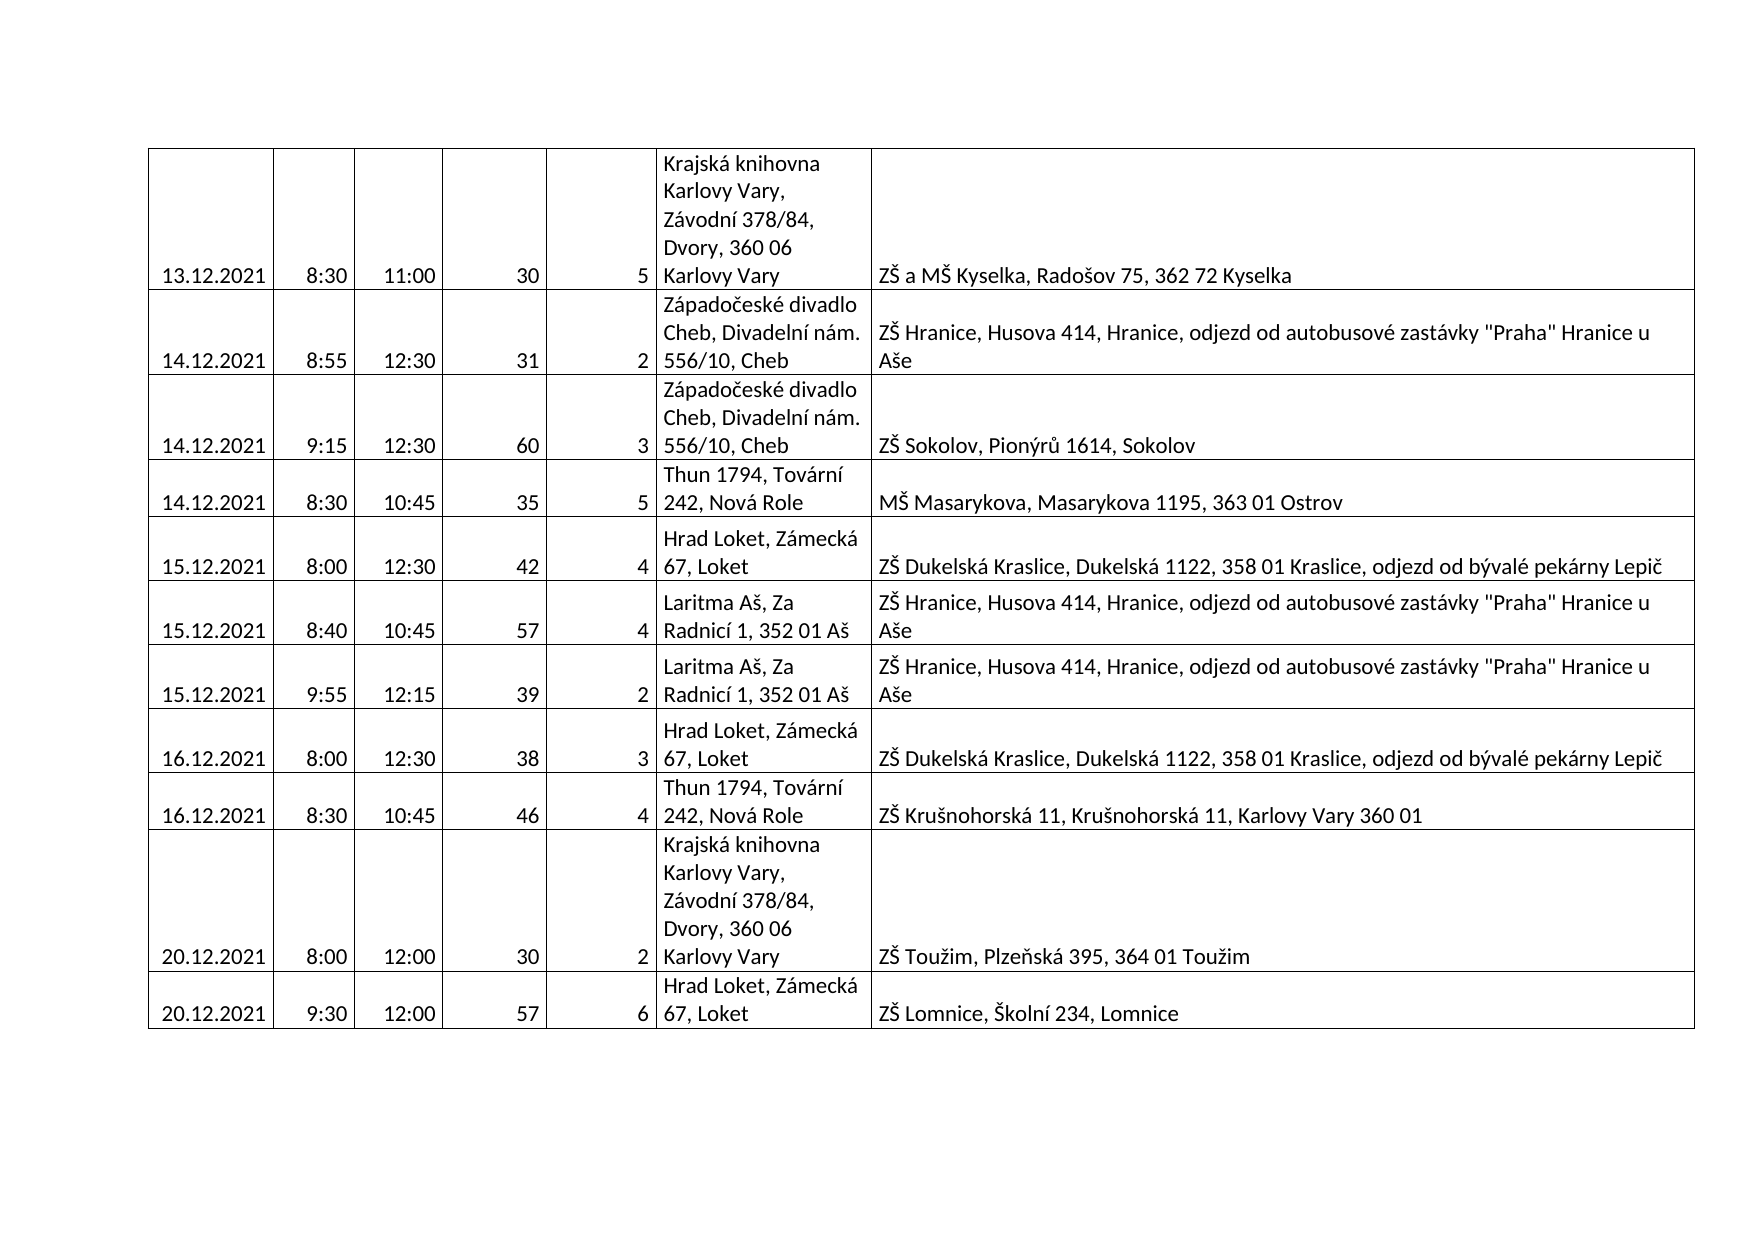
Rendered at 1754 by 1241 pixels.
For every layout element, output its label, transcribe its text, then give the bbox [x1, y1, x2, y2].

table_cell ZŠ Hranice, Husova 414, Hranice, odjezd od autobusové zastávky "Praha" Hranice u Aše [872, 290, 1694, 374]
table_cell 16.12.2021 [149, 773, 273, 829]
table_cell ZŠ Sokolov, Pionýrů 1614, Sokolov [872, 375, 1694, 459]
table_cell 46 [443, 773, 546, 829]
table_cell ZŠ a MŠ Kyselka, Radošov 75, 362 72 Kyselka [872, 149, 1694, 289]
table_cell 57 [443, 581, 546, 644]
table_cell Laritma Aš, Za Radnicí 1, 352 01 Aš [657, 581, 871, 644]
table_cell 12:30 [355, 290, 442, 374]
table_cell ZŠ Lomnice, Školní 234, Lomnice [872, 972, 1694, 1028]
table_cell 2 [547, 645, 656, 708]
table_cell 8:30 [274, 773, 354, 829]
table_cell 8:00 [274, 517, 354, 580]
table_cell 8:40 [274, 581, 354, 644]
table_cell 3 [547, 709, 656, 772]
table_cell Hrad Loket, Zámecká 67, Loket [657, 709, 871, 772]
table_cell ZŠ Hranice, Husova 414, Hranice, odjezd od autobusové zastávky "Praha" Hranice u Aše [872, 645, 1694, 708]
table_cell Thun 1794, Tovární 242, Nová Role [657, 460, 871, 516]
table_cell 15.12.2021 [149, 645, 273, 708]
table_cell 12:00 [355, 830, 442, 971]
table_cell Hrad Loket, Zámecká 67, Loket [657, 517, 871, 580]
table_cell Thun 1794, Tovární 242, Nová Role [657, 773, 871, 829]
table_cell 10:45 [355, 773, 442, 829]
table_cell 11:00 [355, 149, 442, 289]
table_cell Krajská knihovna Karlovy Vary, Závodní 378/84, Dvory, 360 06 Karlovy Vary [657, 149, 871, 289]
table_cell 42 [443, 517, 546, 580]
table_cell 6 [547, 972, 656, 1028]
table_cell 57 [443, 972, 546, 1028]
table_cell ZŠ Toužim, Plzeňská 395, 364 01 Toužim [872, 830, 1694, 971]
table_cell Krajská knihovna Karlovy Vary, Závodní 378/84, Dvory, 360 06 Karlovy Vary [657, 830, 871, 971]
table_cell 8:30 [274, 460, 354, 516]
table_cell 30 [443, 149, 546, 289]
table_cell 2 [547, 830, 656, 971]
table_cell 5 [547, 149, 656, 289]
table_cell 10:45 [355, 581, 442, 644]
table_cell 9:15 [274, 375, 354, 459]
table_cell 14.12.2021 [149, 290, 273, 374]
table_cell 12:30 [355, 375, 442, 459]
table_cell 35 [443, 460, 546, 516]
table_cell ZŠ Dukelská Kraslice, Dukelská 1122, 358 01 Kraslice, odjezd od bývalé pekárny Lepič [872, 517, 1694, 580]
table_cell 3 [547, 375, 656, 459]
table_cell 12:15 [355, 645, 442, 708]
table_cell 8:00 [274, 709, 354, 772]
table_cell 39 [443, 645, 546, 708]
table_cell 20.12.2021 [149, 830, 273, 971]
table_cell 20.12.2021 [149, 972, 273, 1028]
table_cell 14.12.2021 [149, 375, 273, 459]
table_cell ZŠ Dukelská Kraslice, Dukelská 1122, 358 01 Kraslice, odjezd od bývalé pekárny Lepič [872, 709, 1694, 772]
table_cell 12:30 [355, 517, 442, 580]
table_cell 13.12.2021 [149, 149, 273, 289]
table_cell ZŠ Krušnohorská 11, Krušnohorská 11, Karlovy Vary 360 01 [872, 773, 1694, 829]
table_cell 4 [547, 773, 656, 829]
table_cell 8:30 [274, 149, 354, 289]
table_cell 60 [443, 375, 546, 459]
table_cell 5 [547, 460, 656, 516]
table_cell Západočeské divadlo Cheb, Divadelní nám. 556/10, Cheb [657, 290, 871, 374]
table_cell 12:30 [355, 709, 442, 772]
table_cell Laritma Aš, Za Radnicí 1, 352 01 Aš [657, 645, 871, 708]
table_cell 31 [443, 290, 546, 374]
table_cell 4 [547, 517, 656, 580]
table_cell 8:55 [274, 290, 354, 374]
table_cell 9:30 [274, 972, 354, 1028]
table_cell 4 [547, 581, 656, 644]
table_cell 8:00 [274, 830, 354, 971]
table_cell 2 [547, 290, 656, 374]
table_cell MŠ Masarykova, Masarykova 1195, 363 01 Ostrov [872, 460, 1694, 516]
table_cell 30 [443, 830, 546, 971]
table_cell Hrad Loket, Zámecká 67, Loket [657, 972, 871, 1028]
table_cell 14.12.2021 [149, 460, 273, 516]
table_cell 9:55 [274, 645, 354, 708]
table_cell 38 [443, 709, 546, 772]
table_cell 12:00 [355, 972, 442, 1028]
table_cell 15.12.2021 [149, 517, 273, 580]
table_cell 16.12.2021 [149, 709, 273, 772]
table_cell 10:45 [355, 460, 442, 516]
table_cell 15.12.2021 [149, 581, 273, 644]
table_cell ZŠ Hranice, Husova 414, Hranice, odjezd od autobusové zastávky "Praha" Hranice u Aše [872, 581, 1694, 644]
table_cell Západočeské divadlo Cheb, Divadelní nám. 556/10, Cheb [657, 375, 871, 459]
